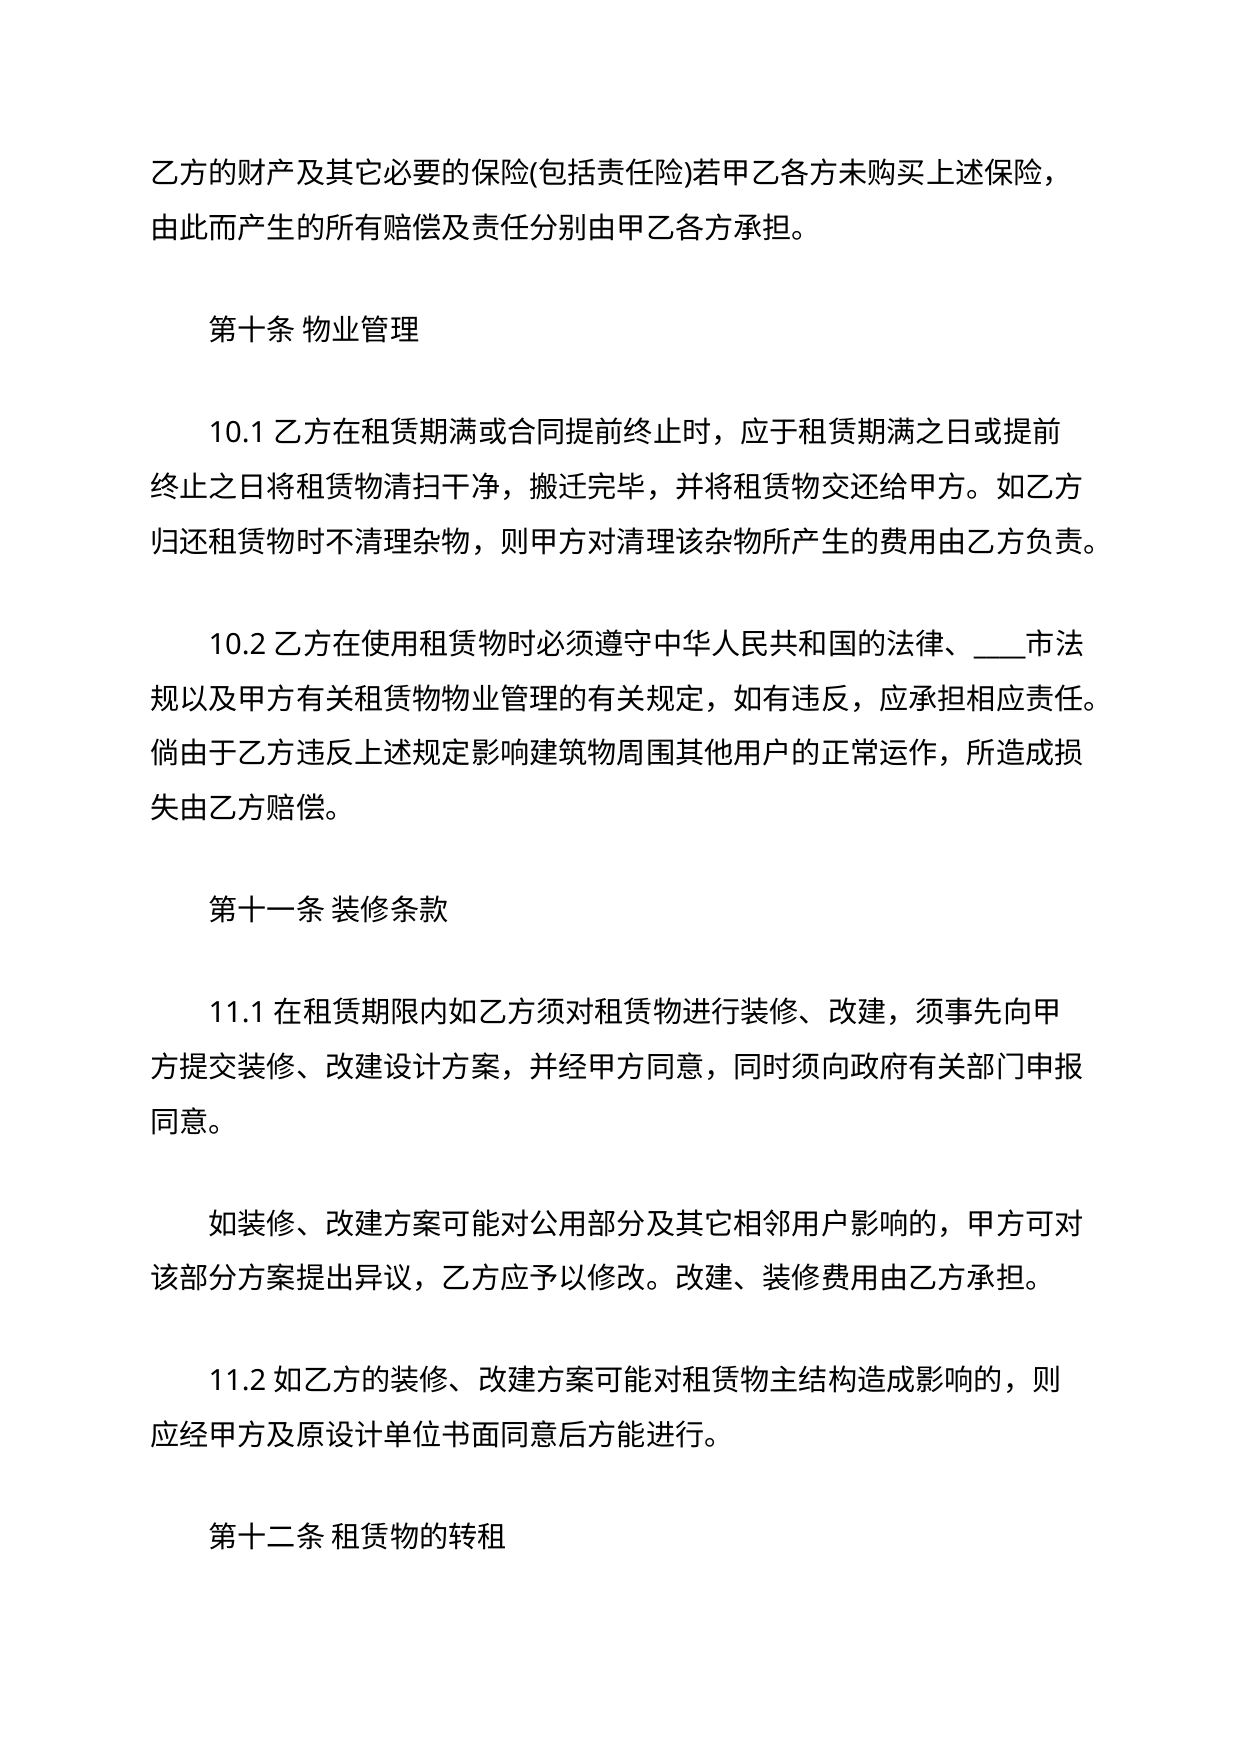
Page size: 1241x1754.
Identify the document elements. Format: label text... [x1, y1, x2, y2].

text 第十二条 租赁物的转租 [150, 1514, 1090, 1556]
text 11.1 在租赁期限内如乙方须对租赁物进行装修、改建，须事先向甲方提交装修、改建设计方案，并经甲方同意，同时须向政府有关部门申报同意。 [150, 988, 1090, 1141]
text 11.2 如乙方的装修、改建方案可能对租赁物主结构造成影响的，则应经甲方及原设计单位书面同意后方能进行。 [150, 1357, 1090, 1454]
text 如装修、改建方案可能对公用部分及其它相邻用户影响的，甲方可对该部分方案提出异议，乙方应予以修改。改建、装修费用由乙方承担。 [150, 1200, 1090, 1297]
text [150, 150, 1090, 247]
text 10.1 乙方在租赁期满或合同提前终止时，应于租赁期满之日或提前终止之日将租赁物清扫干净，搬迁完毕，并将租赁物交还给甲方。如乙方归还租赁物时不清理杂物，则甲方对清理该杂物所产生的费用由乙方负责。 [150, 408, 1090, 561]
text 第十一条 装修条款 [150, 887, 1090, 929]
text 第十条 物业管理 [150, 307, 1090, 349]
text 10.2 乙方在使用租赁物时必须遵守中华人民共和国的法律、____市法规以及甲方有关租赁物物业管理的有关规定，如有违反，应承担相应责任。倘由于乙方违反上述规定影响建筑物周围其他用户的正常运作，所造成损失由乙方赔偿。 [150, 620, 1090, 827]
